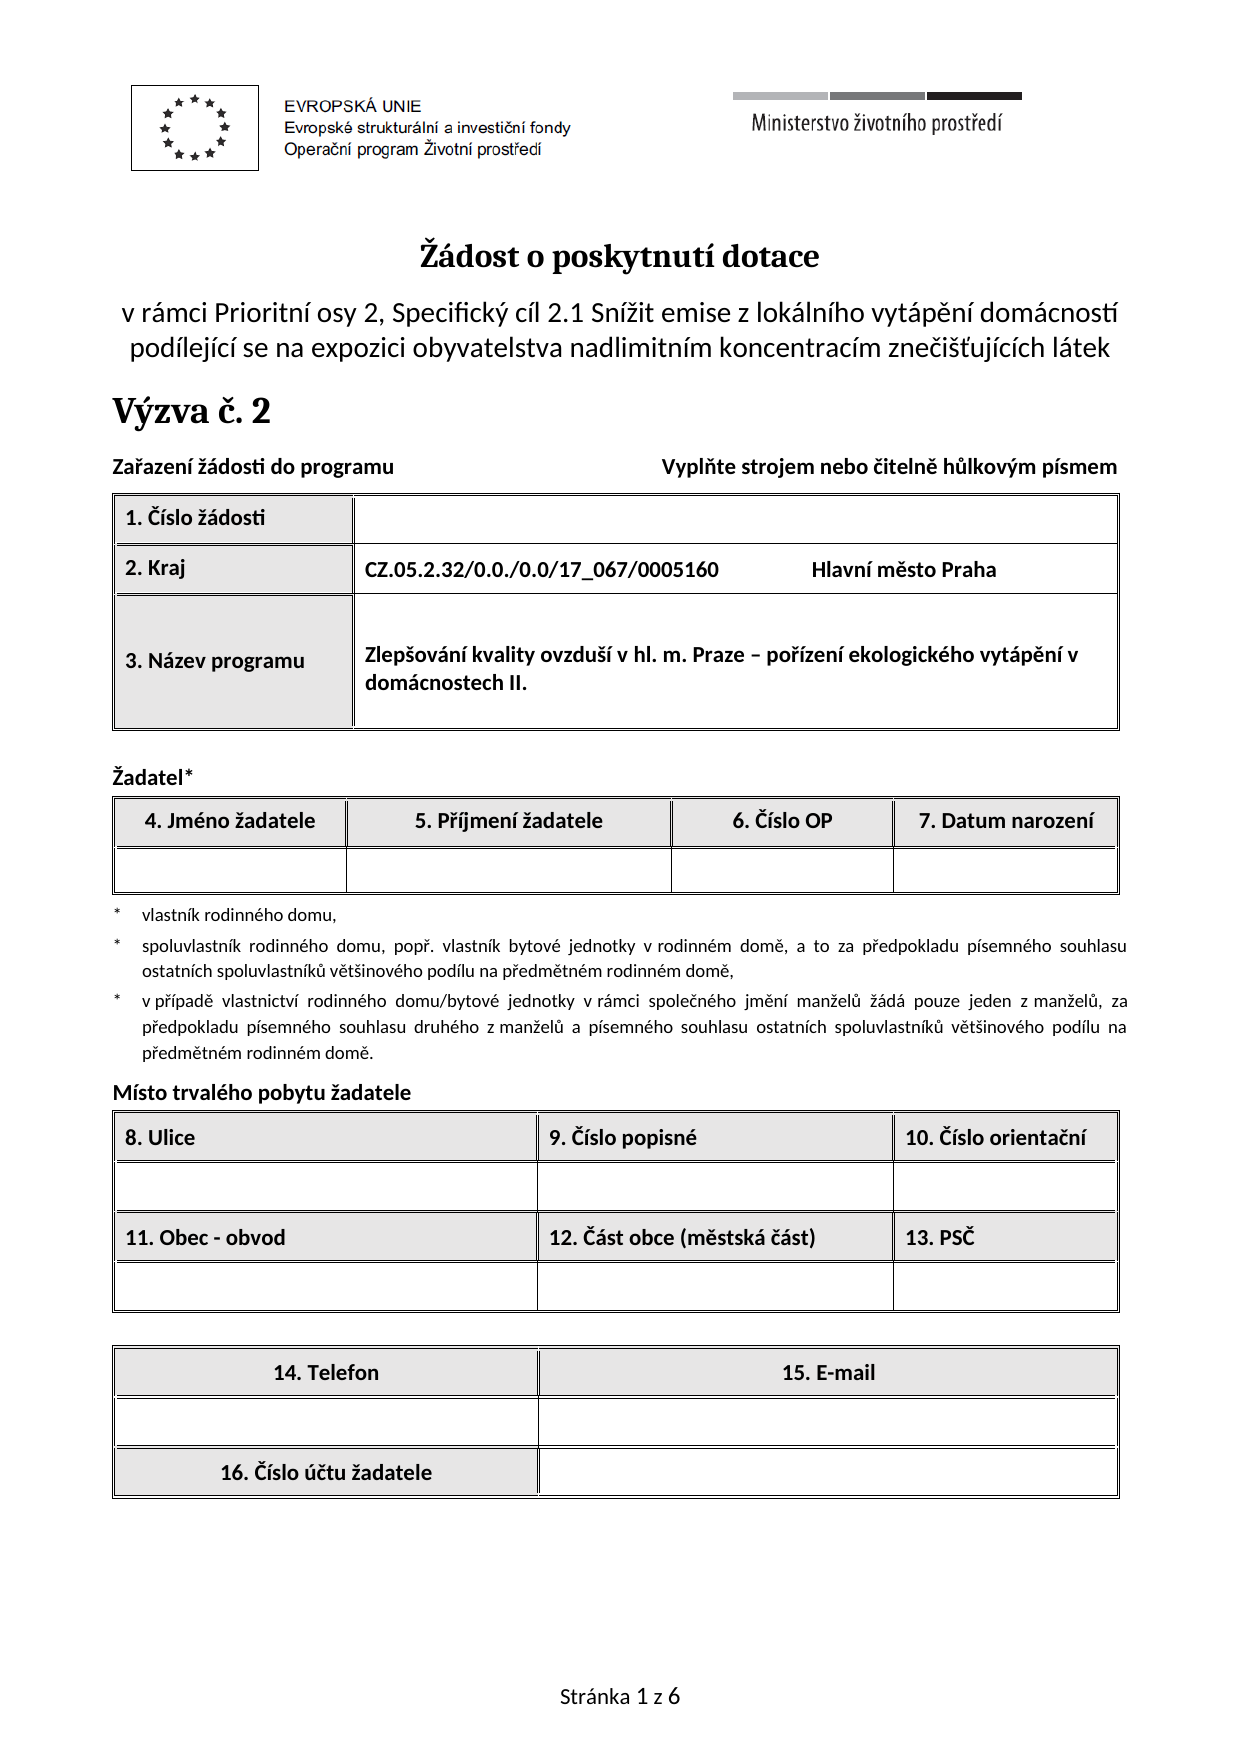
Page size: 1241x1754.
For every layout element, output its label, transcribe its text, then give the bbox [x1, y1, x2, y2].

table_cell [894, 1260, 1119, 1310]
table_header 8. Ulice [115, 1113, 537, 1160]
table_cell 13. PSČ [894, 1210, 1119, 1260]
table_header 10. Číslo orientační [894, 1113, 1117, 1160]
subtitle Výzva č. 2 [112, 390, 1128, 433]
text * vlastník rodinného domu, [112, 901, 1128, 926]
table_cell [894, 846, 1117, 892]
table_cell [672, 849, 893, 892]
table_cell [114, 1260, 537, 1310]
table_header 6. Číslo OP [671, 797, 894, 846]
table_header 7. Datum narození [894, 799, 1117, 846]
table_cell [115, 846, 346, 892]
table_cell [347, 849, 671, 892]
table_cell [538, 1163, 893, 1210]
table_cell 12. Část obce (městská část) [539, 1213, 892, 1260]
table_cell Zlepšování kvality ovzduší v hl. m. Praze – pořízení ekologického vytápění v domácnostech II. [354, 594, 1117, 728]
text * spoluvlastník rodinného domu, popř. vlastník bytové jednotky v rodinném domě, a to za předpokladu písemného souhlasu ostatních spoluvlastníků většinového podílu na předmětném rodinném domě, [112, 933, 1128, 983]
table_cell CZ.05.2.32/0.0./0.0/17_067/0005160 Hlavní město Praha [355, 544, 1117, 592]
table_cell [114, 1395, 538, 1445]
table_cell [114, 1160, 537, 1210]
table_cell 3. Název programu [115, 593, 353, 728]
text Zařazení žádosti do programu Vyplňte strojem nebo čitelně hůlkovým písmem [112, 452, 1128, 480]
table_cell 2. Kraj [115, 543, 352, 592]
text * v případě vlastnictví rodinného domu/bytové jednotky v rámci společného jmění manželů žádá pouze jeden z manželů, za předpokladu písemného souhlasu druhého z manželů a písemného souhlasu ostatních spoluvlastníků většinového podílu na předmětném rodinném domě. [112, 989, 1128, 1064]
table_cell [538, 1263, 893, 1310]
table_header 9. Číslo popisné [538, 1111, 894, 1160]
picture [112, 73, 1088, 188]
table_cell [894, 1160, 1119, 1210]
table_header [354, 496, 1117, 542]
table_header 4. Jméno žadatele [115, 797, 347, 846]
table_header 5. Příjmení žadatele [347, 799, 671, 846]
table_cell 11. Obec - obvod [114, 1210, 537, 1260]
list v rámci Prioritní osy 2, Specifický cíl 2.1 Snížit emise z lokálního vytápění domácností podílející se na expozici obyvatelstva nadlimitním koncentracím znečišťujících látek [112, 294, 1128, 365]
table_header 14. Telefon [115, 1349, 538, 1395]
table_cell [539, 1395, 1119, 1445]
table_cell [539, 1445, 1119, 1495]
table_header 1. Číslo žádosti [115, 496, 353, 542]
table_header 15. E-mail [539, 1349, 1117, 1395]
table_cell 16. Číslo účtu žadatele [114, 1445, 538, 1495]
text Místo trvalého pobytu žadatele [112, 1078, 1128, 1106]
subtitle Žádost o poskytnutí dotace [112, 237, 1128, 275]
text Žadatel* [112, 763, 1128, 792]
